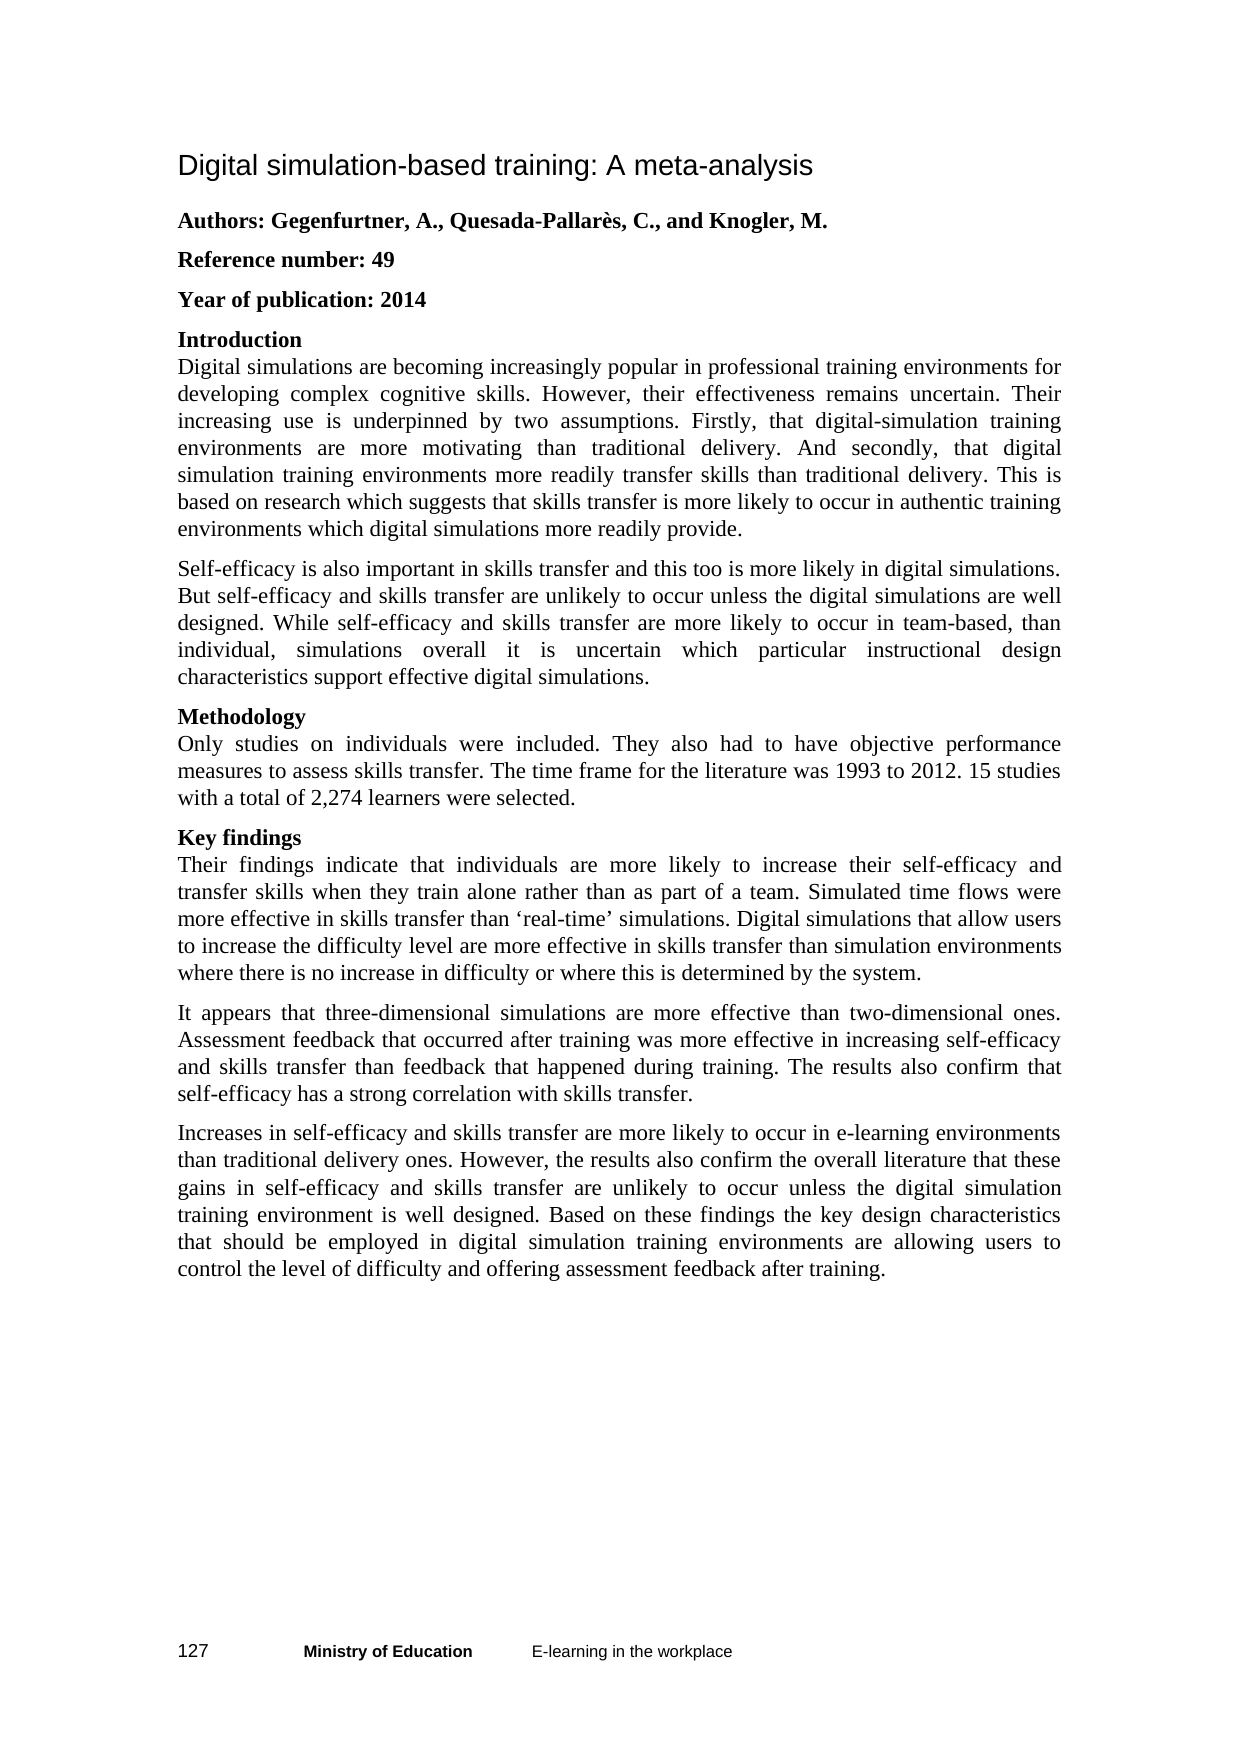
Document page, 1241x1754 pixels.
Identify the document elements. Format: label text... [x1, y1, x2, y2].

subtitle Introduction [177, 325, 1063, 352]
subtitle Key findings [177, 823, 1063, 850]
subtitle Year of publication: 2014 [177, 285, 1063, 312]
text Their findings indicate that individuals are more likely to increase their self-efficacy and transfer skills when they train alone rather than as part of a team. Simulated time flows were more effective in skills transfer than ‘real-time’ simulations. Digital simulations that allow users to increase the difficulty level are more effective in skills transfer than simulation environments where there is no increase in difficulty or where this is determined by the system. [177, 850, 1063, 985]
subtitle Digital simulation-based training: A meta-analysis [177, 148, 1063, 181]
text Digital simulations are becoming increasingly popular in professional training environments for developing complex cognitive skills. However, their effectiveness remains uncertain. Their increasing use is underpinned by two assumptions. Firstly, that digital-simulation training environments are more motivating than traditional delivery. And secondly, that digital simulation training environments more readily transfer skills than traditional delivery. This is based on research which suggests that skills transfer is more likely to occur in authentic training environments which digital simulations more readily provide. [177, 352, 1063, 542]
subtitle Methodology [177, 702, 1063, 729]
text Only studies on individuals were included. They also had to have objective performance measures to assess skills transfer. The time frame for the literature was 1993 to 2012. 15 studies with a total of 2,274 learners were selected. [177, 729, 1063, 810]
subtitle Authors: Gegenfurtner, A., Quesada-Pallarès, C., and Knogler, M. [177, 206, 1063, 233]
text Increases in self-efficacy and skills transfer are more likely to occur in e-learning environments than traditional delivery ones. However, the results also confirm the overall literature that these gains in self-efficacy and skills transfer are unlikely to occur unless the digital simulation training environment is well designed. Based on these findings the key design characteristics that should be employed in digital simulation training environments are allowing users to control the level of difficulty and offering assessment feedback after training. [177, 1119, 1063, 1281]
text Self-efficacy is also important in skills transfer and this too is more likely in digital simulations. But self-efficacy and skills transfer are unlikely to occur unless the digital simulations are well designed. While self-efficacy and skills transfer are more likely to occur in team-based, than individual, simulations overall it is uncertain which particular instructional design characteristics support effective digital simulations. [177, 554, 1063, 689]
subtitle Reference number: 49 [177, 246, 1063, 273]
text It appears that three-dimensional simulations are more effective than two-dimensional ones. Assessment feedback that occurred after training was more effective in increasing self-efficacy and skills transfer than feedback that happened during training. The results also confirm that self-efficacy has a strong correlation with skills transfer. [177, 998, 1063, 1106]
